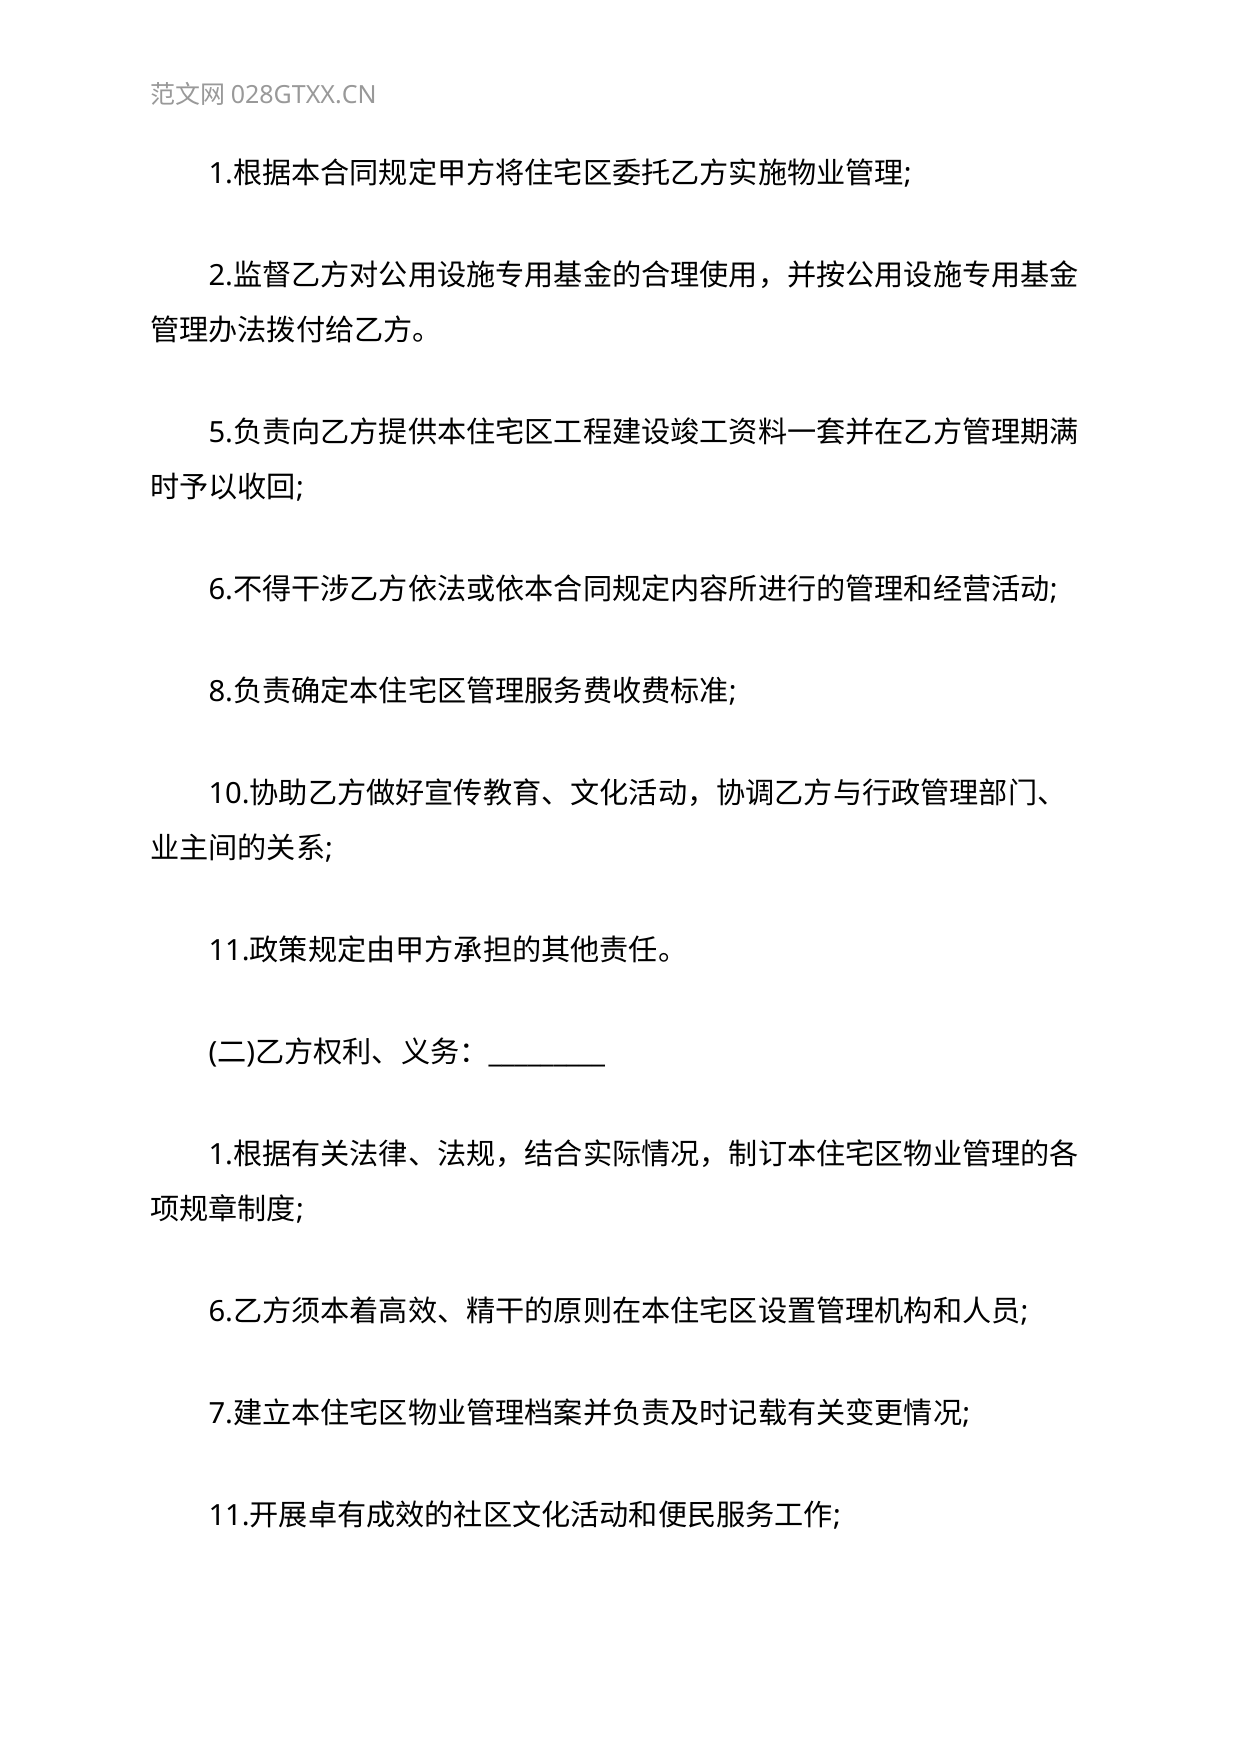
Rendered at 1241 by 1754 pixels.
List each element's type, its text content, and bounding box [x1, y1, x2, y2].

text 6.不得干涉乙方依法或依本合同规定内容所进行的管理和经营活动; [150, 566, 1090, 608]
text 2.监督乙方对公用设施专用基金的合理使用，并按公用设施专用基金管理办法拨付给乙方。 [150, 252, 1090, 349]
text 8.负责确定本住宅区管理服务费收费标准; [150, 668, 1090, 710]
text 11.政策规定由甲方承担的其他责任。 [150, 927, 1090, 969]
text 5.负责向乙方提供本住宅区工程建设竣工资料一套并在乙方管理期满时予以收回; [150, 409, 1090, 506]
text (二)乙方权利、义务：_________ [150, 1029, 1090, 1071]
text 11.开展卓有成效的社区文化活动和便民服务工作; [150, 1492, 1090, 1534]
text 7.建立本住宅区物业管理档案并负责及时记载有关变更情况; [150, 1389, 1090, 1432]
text 10.协助乙方做好宣传教育、文化活动，协调乙方与行政管理部门、业主间的关系; [150, 770, 1090, 867]
text 1.根据有关法律、法规，结合实际情况，制订本住宅区物业管理的各项规章制度; [150, 1131, 1090, 1228]
text 6.乙方须本着高效、精干的原则在本住宅区设置管理机构和人员; [150, 1288, 1090, 1330]
text 1.根据本合同规定甲方将住宅区委托乙方实施物业管理; [150, 150, 1090, 192]
